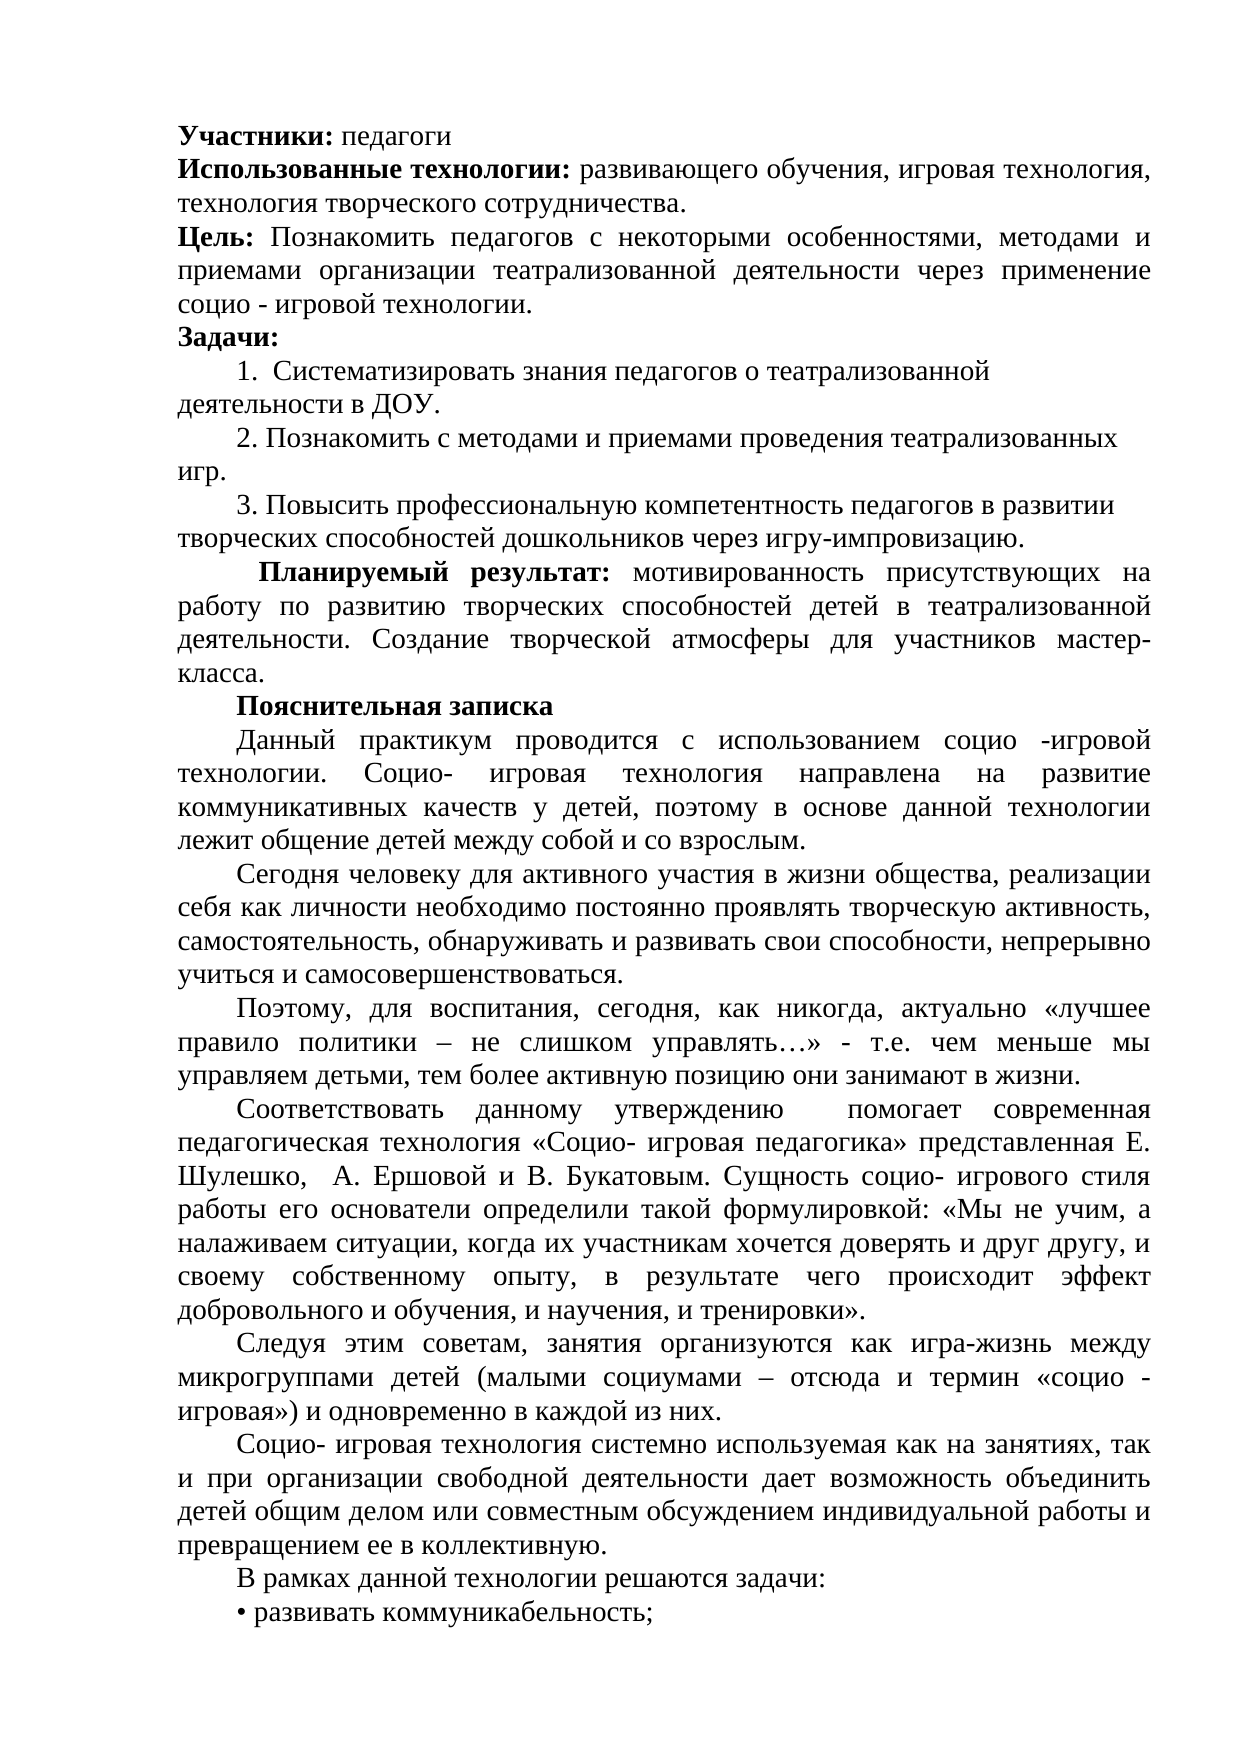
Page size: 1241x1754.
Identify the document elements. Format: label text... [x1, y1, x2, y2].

text Задачи: [177, 319, 1152, 353]
text Цель: Познакомить педагогов с некоторыми особенностями, методами и приемами организации театрализованной деятельности через применение социо - игровой технологии. [177, 219, 1152, 319]
text • развивать коммуникабельность; [177, 1594, 1152, 1627]
text Планируемый результат: мотивированность присутствующих на работу по развитию творческих способностей детей в театрализованной деятельности. Создание творческой атмосферы для участников мастер-класса. [177, 554, 1152, 688]
text Сегодня человеку для активного участия в жизни общества, реализации себя как личности необходимо постоянно проявлять творческую активность, самостоятельность, обнаруживать и развивать свои способности, непрерывно учиться и самосовершенствоваться. [177, 856, 1152, 990]
text Пояснительная записка [177, 688, 1152, 722]
text 2. Познакомить с методами и приемами проведения театрализованных игр. [177, 420, 1152, 487]
text Следуя этим советам, занятия организуются как игра-жизнь между микрогруппами детей (малыми социумами – отсюда и термин «социо -игровая») и одновременно в каждой из них. [177, 1326, 1152, 1426]
text Социо- игровая технология системно используемая как на занятиях, так и при организации свободной деятельности дает возможность объединить детей общим делом или совместным обсуждением индивидуальной работы и превращением ее в коллективную. [177, 1426, 1152, 1560]
text Соответствовать данному утверждению помогает современная педагогическая технология «Социо- игровая педагогика» представленная Е. Шулешко, А. Ершовой и В. Букатовым. Сущность социо- игрового стиля работы его основатели определили такой формулировкой: «Мы не учим, а налаживаем ситуации, когда их участникам хочется доверять и друг другу, и своему собственному опыту, в результате чего происходит эффект добровольного и обучения, и научения, и тренировки». [177, 1091, 1152, 1326]
text 1. Систематизировать знания педагогов о театрализованной деятельности в ДОУ. [177, 353, 1152, 420]
text Поэтому, для воспитания, сегодня, как никогда, актуально «лучшее правило политики – не слишком управлять…» - т.е. чем меньше мы управляем детьми, тем более активную позицию они занимают в жизни. [177, 990, 1152, 1091]
text Данный практикум проводится с использованием социо -игровой технологии. Социо- игровая технология направлена на развитие коммуникативных качеств у детей, поэтому в основе данной технологии лежит общение детей между собой и со взрослым. [177, 722, 1152, 856]
text Участники: педагоги [177, 118, 1152, 152]
text В рамках данной технологии решаются задачи: [177, 1560, 1152, 1594]
text 3. Повысить профессиональную компетентность педагогов в развитии творческих способностей дошкольников через игру-импровизацию. [177, 487, 1152, 554]
text Использованные технологии: развивающего обучения, игровая технология, технология творческого сотрудничества. [177, 152, 1152, 219]
